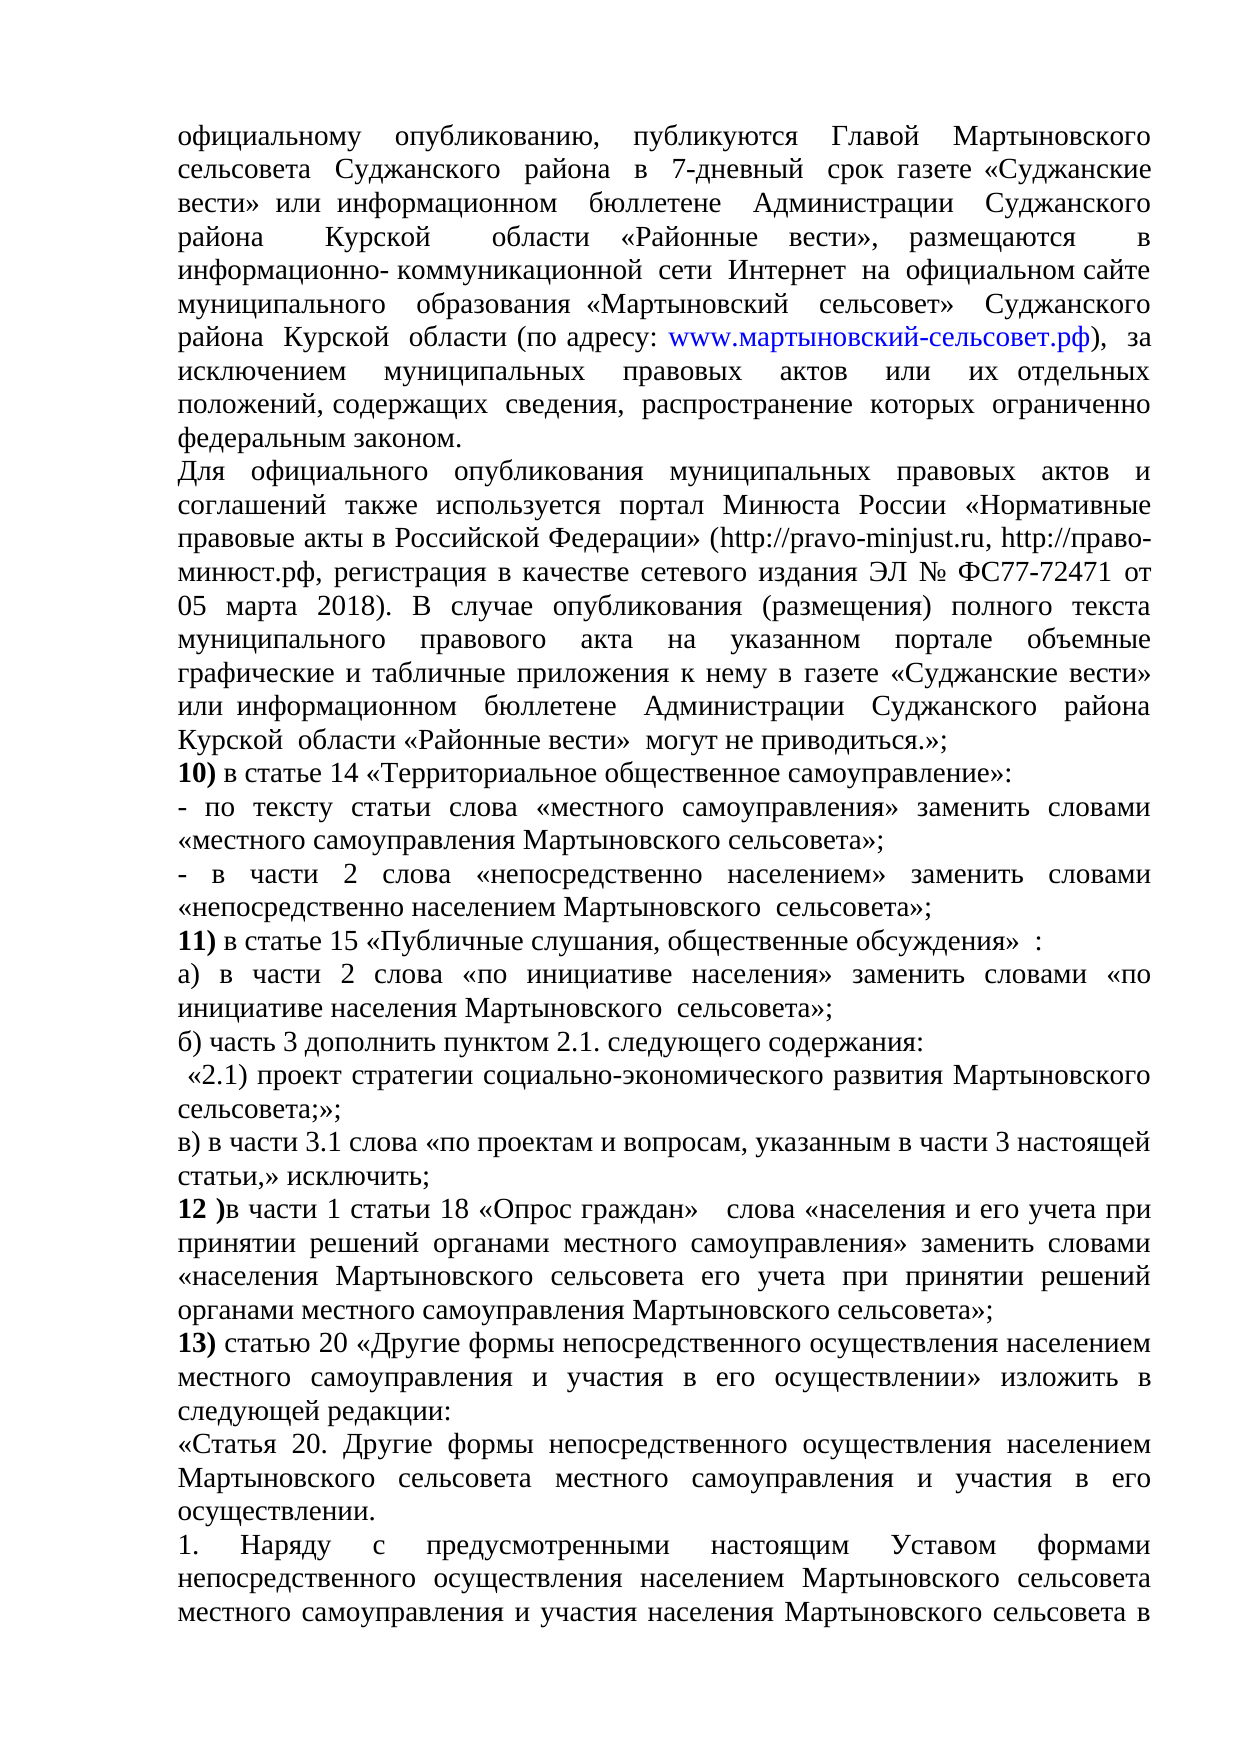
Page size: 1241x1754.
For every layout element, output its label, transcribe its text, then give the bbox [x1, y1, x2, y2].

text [177, 118, 1152, 453]
text - в части 2 слова «непосредственно населением» заменить словами «непосредственно населением Мартыновского сельсовета»; [177, 856, 1152, 923]
text б) часть 3 дополнить пунктом 2.1. следующего содержания: [177, 1024, 1152, 1057]
text 12 )в части 1 статьи 18 «Опрос граждан» слова «населения и его учета при принятии решений органами местного самоуправления» заменить словами «населения Мартыновского сельсовета его учета при принятии решений органами местного самоуправления Мартыновского сельсовета»; [177, 1191, 1152, 1326]
text а) в части 2 слова «по инициативе населения» заменить словами «по инициативе населения Мартыновского сельсовета»; [177, 957, 1152, 1024]
text «2.1) проект стратегии социально-экономического развития Мартыновского сельсовета;»; [177, 1057, 1152, 1124]
text «Статья 20. Другие формы непосредственного осуществления населением Мартыновского сельсовета местного самоуправления и участия в его осуществлении. [177, 1426, 1152, 1527]
text 13) статью 20 «Другие формы непосредственного осуществления населением местного самоуправления и участия в его осуществлении» изложить в следующей редакции: [177, 1326, 1152, 1426]
text Для официального опубликования муниципальных правовых актов и соглашений также используется портал Минюста России «Нормативные правовые акты в Российской Федерации» (http://pravo-minjust.ru, http://право-минюст.рф, регистрация в качестве сетевого издания ЭЛ № ФС77-72471 от 05 марта 2018). В случае опубликования (размещения) полного текста муниципального правового акта на указанном портале объемные графические и табличные приложения к нему в газете «Суджанские вести» или информационном бюллетене Администрации Суджанского района Курской области «Районные вести» могут не приводиться.»; [177, 453, 1152, 755]
text - по тексту статьи слова «местного самоуправления» заменить словами «местного самоуправления Мартыновского сельсовета»; [177, 789, 1152, 856]
text 11) в статье 15 «Публичные слушания, общественные обсуждения» : [177, 923, 1152, 957]
text 10) в статье 14 «Территориальное общественное самоуправление»: [177, 755, 1152, 789]
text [177, 1527, 1152, 1627]
text в) в части 3.1 слова «по проектам и вопросам, указанным в части 3 настоящей статьи,» исключить; [177, 1124, 1152, 1191]
